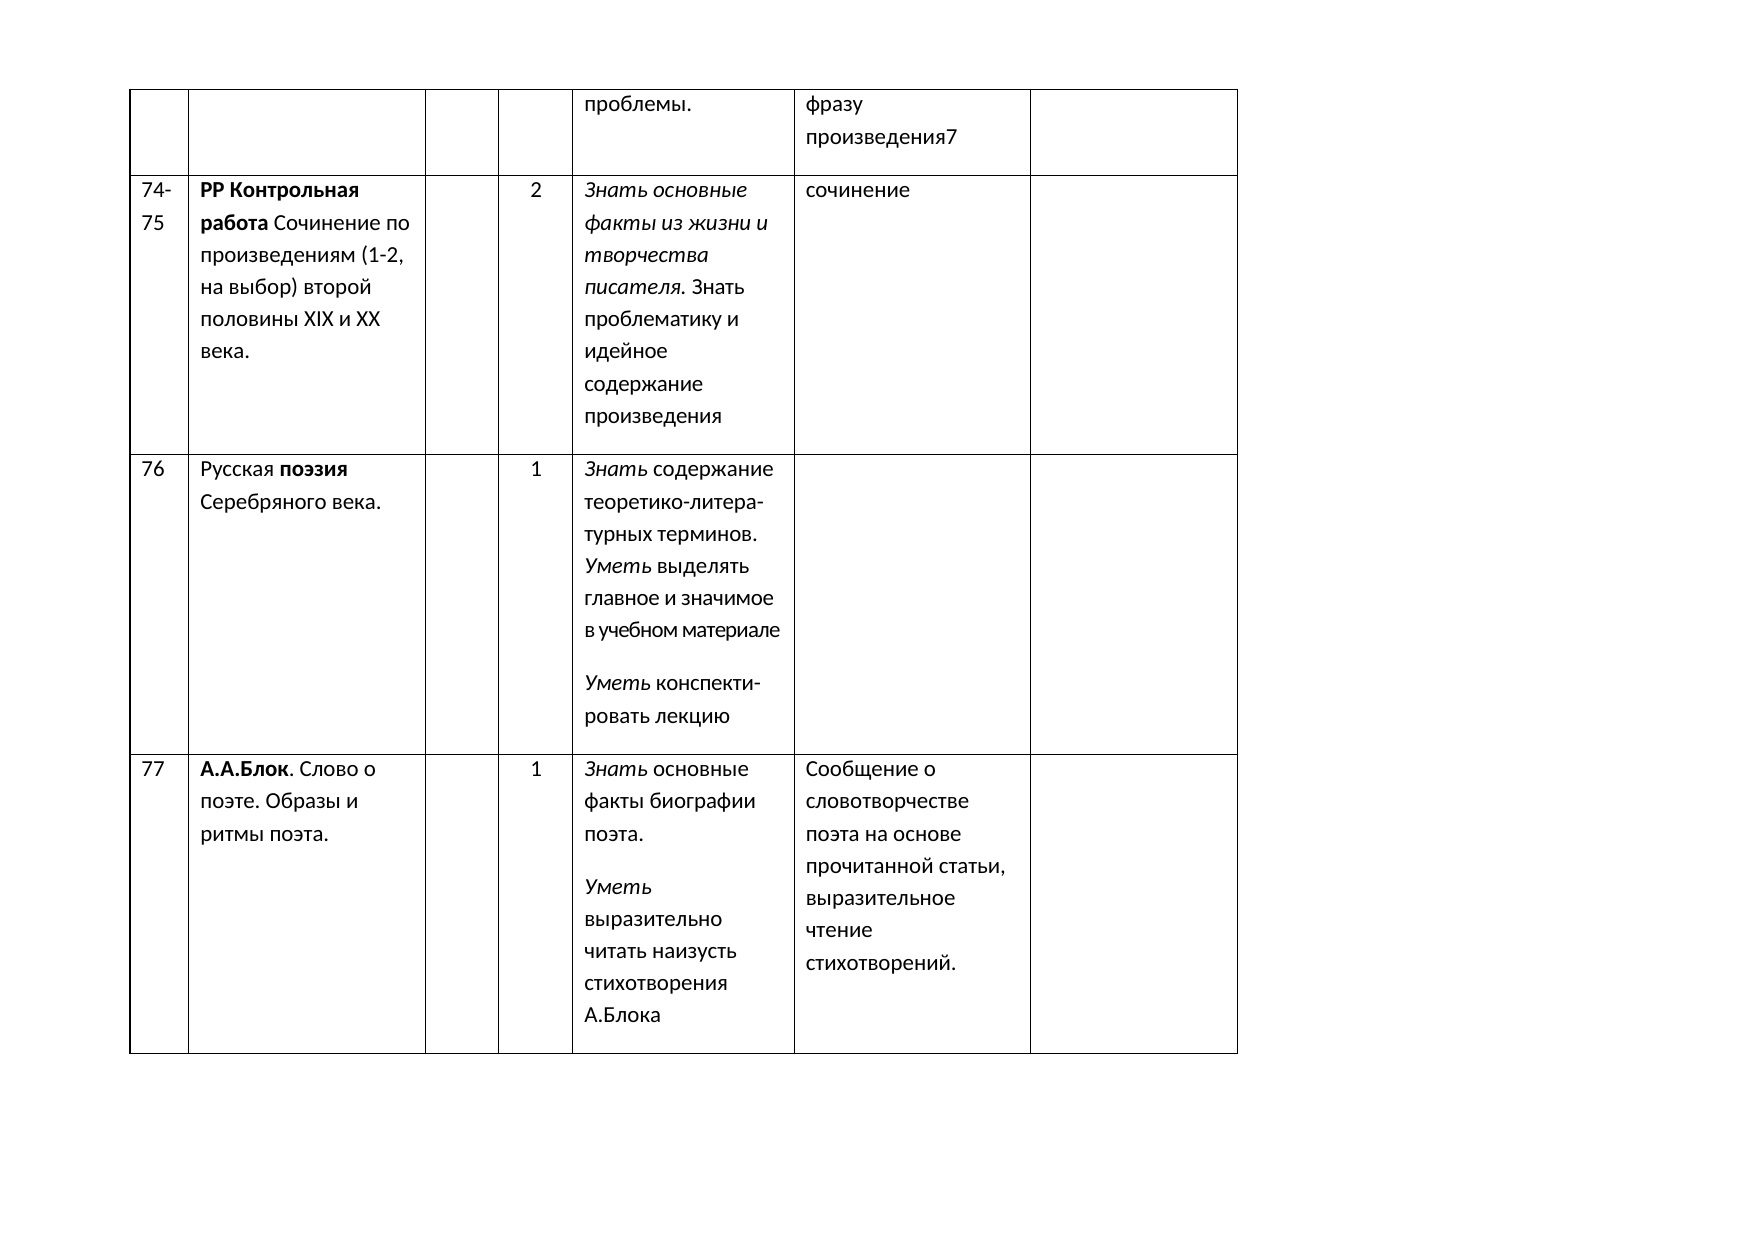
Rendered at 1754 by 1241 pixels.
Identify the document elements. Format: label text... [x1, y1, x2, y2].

table_cell 2 [499, 176, 572, 453]
table_cell 74-75 [131, 176, 188, 453]
table_cell 73 [131, 90, 188, 174]
table_cell 1 [499, 90, 572, 174]
table_cell [426, 455, 498, 753]
table_cell Знать содержание теоретико-литературных терминов. Уметь выделять главное и значимое в учебном материале Уметь конспектировать лекцию [573, 455, 794, 753]
table_cell 77 [131, 755, 188, 1053]
table_cell Знать основные факты из жизни и творчества писателя. Знать проблематику и идейное содержание произведения [573, 176, 794, 453]
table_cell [795, 90, 1030, 174]
table_cell [1031, 455, 1237, 753]
table_cell РР Контрольная работа Сочинение по произведениям (1-2, на выбор) второй половины ХIХ и ХХ века. [189, 176, 425, 453]
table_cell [189, 90, 425, 174]
table_cell 76 [131, 455, 188, 753]
table_cell [426, 90, 498, 174]
table_cell [426, 755, 498, 1053]
table_cell Знать основные факты биографии поэта. Уметь выразительно читать наизусть стихотворения А.Блока [573, 755, 794, 1053]
table_cell [1031, 176, 1237, 453]
table_cell Русская поэзия Серебряного века. [189, 455, 425, 753]
table_cell [1031, 755, 1237, 1053]
table_cell А.А.Блок. Слово о поэте. Образы и ритмы поэта. [189, 755, 425, 1053]
table_cell [1031, 90, 1237, 174]
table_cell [573, 90, 794, 174]
table_cell [795, 455, 1030, 753]
table_cell 1 [499, 455, 572, 753]
table_cell сочинение [795, 176, 1030, 453]
table_cell [426, 176, 498, 453]
table_cell Сообщение о словотворчестве поэта на основе прочитанной статьи, выразительное чтение стихотворений. [795, 755, 1030, 1053]
table_cell 1 [499, 755, 572, 1053]
